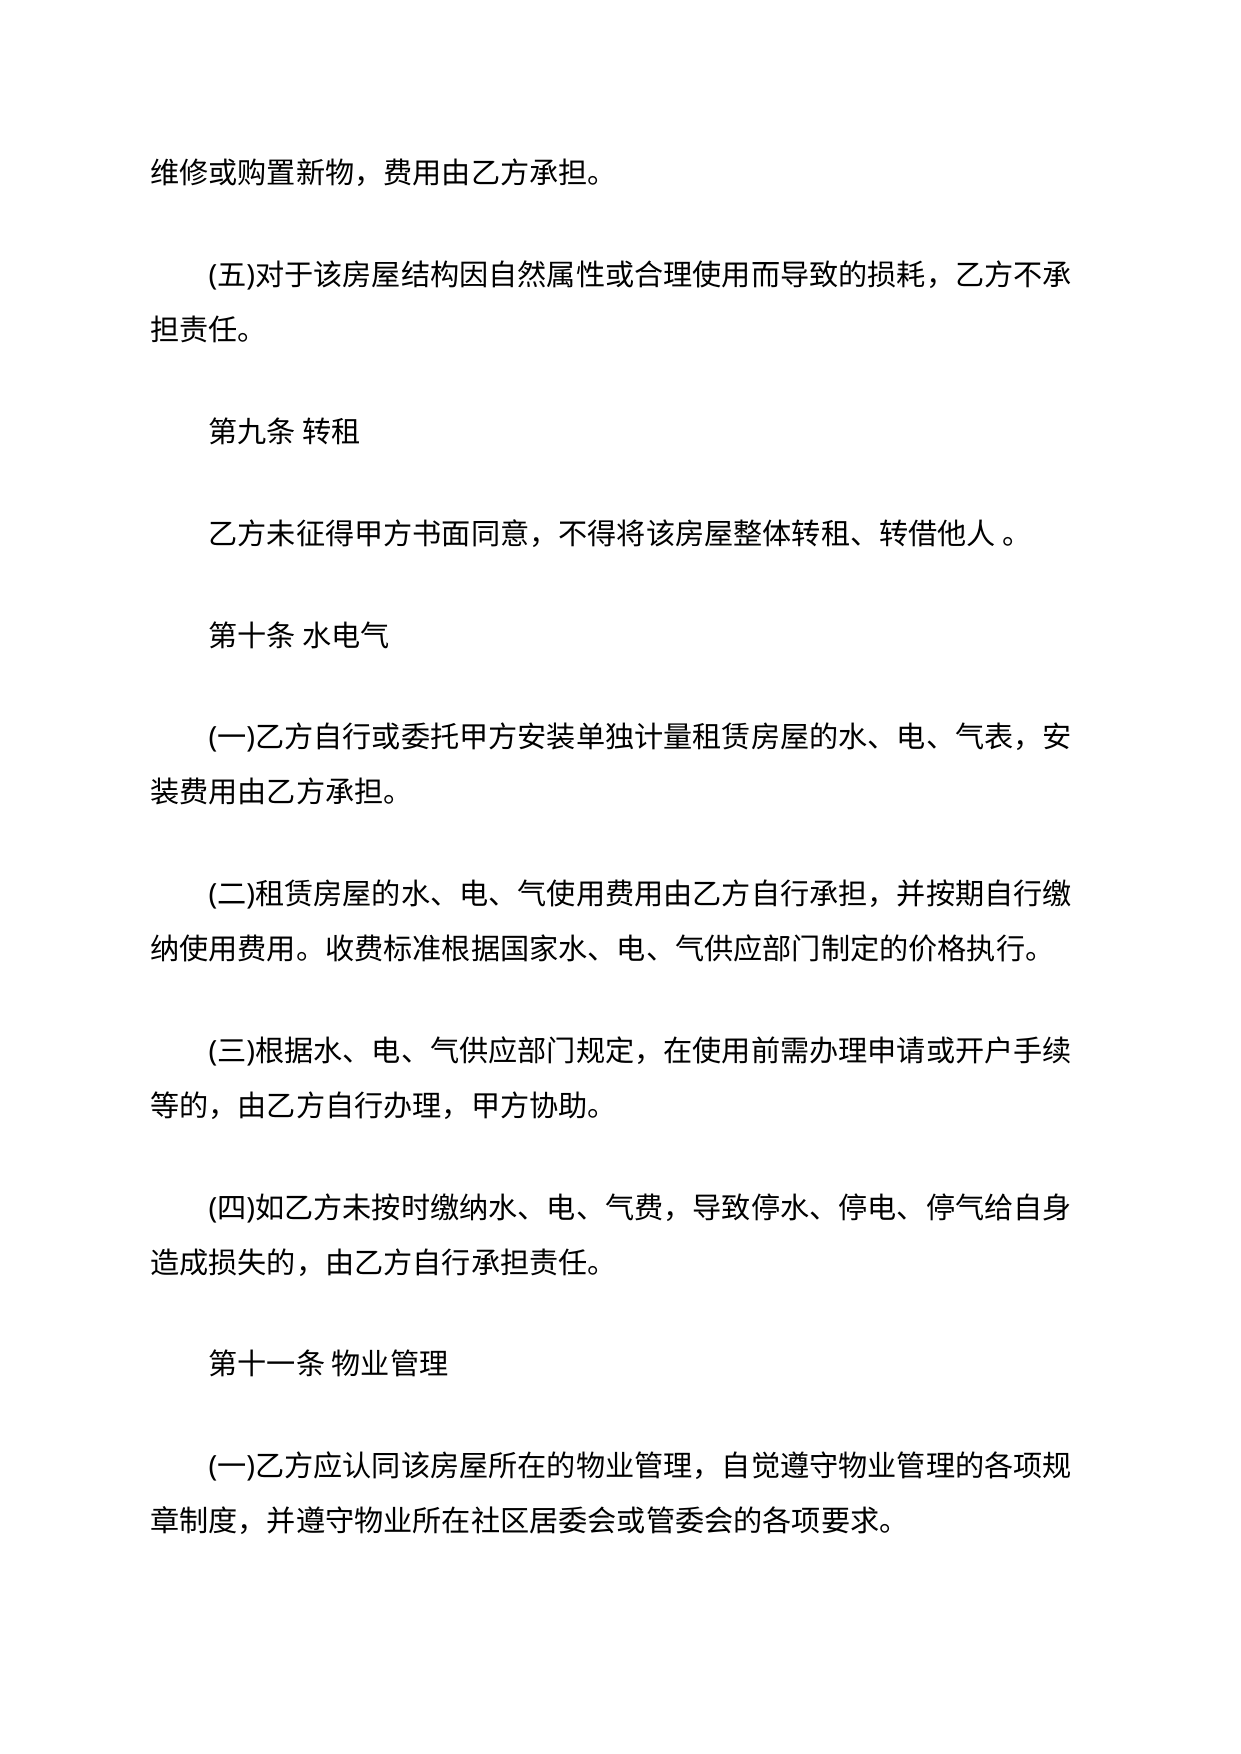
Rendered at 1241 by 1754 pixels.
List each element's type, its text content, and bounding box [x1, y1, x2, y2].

text 第十条 水电气 [150, 612, 1090, 654]
text 第九条 转租 [150, 408, 1090, 451]
text (一)乙方应认同该房屋所在的物业管理，自觉遵守物业管理的各项规章制度，并遵守物业所在社区居委会或管委会的各项要求。 [150, 1443, 1090, 1540]
text (三)根据水、电、气供应部门规定，在使用前需办理申请或开户手续等的，由乙方自行办理，甲方协助。 [150, 1027, 1090, 1125]
text 乙方未征得甲方书面同意，不得将该房屋整体转租、转借他人 。 [150, 510, 1090, 553]
text 第十一条 物业管理 [150, 1341, 1090, 1383]
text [150, 150, 1090, 192]
text (二)租赁房屋的水、电、气使用费用由乙方自行承担，并按期自行缴纳使用费用。收费标准根据国家水、电、气供应部门制定的价格执行。 [150, 871, 1090, 968]
text (一)乙方自行或委托甲方安装单独计量租赁房屋的水、电、气表，安装费用由乙方承担。 [150, 714, 1090, 811]
text (五)对于该房屋结构因自然属性或合理使用而导致的损耗，乙方不承担责任。 [150, 252, 1090, 349]
text (四)如乙方未按时缴纳水、电、气费，导致停水、停电、停气给自身造成损失的，由乙方自行承担责任。 [150, 1184, 1090, 1281]
